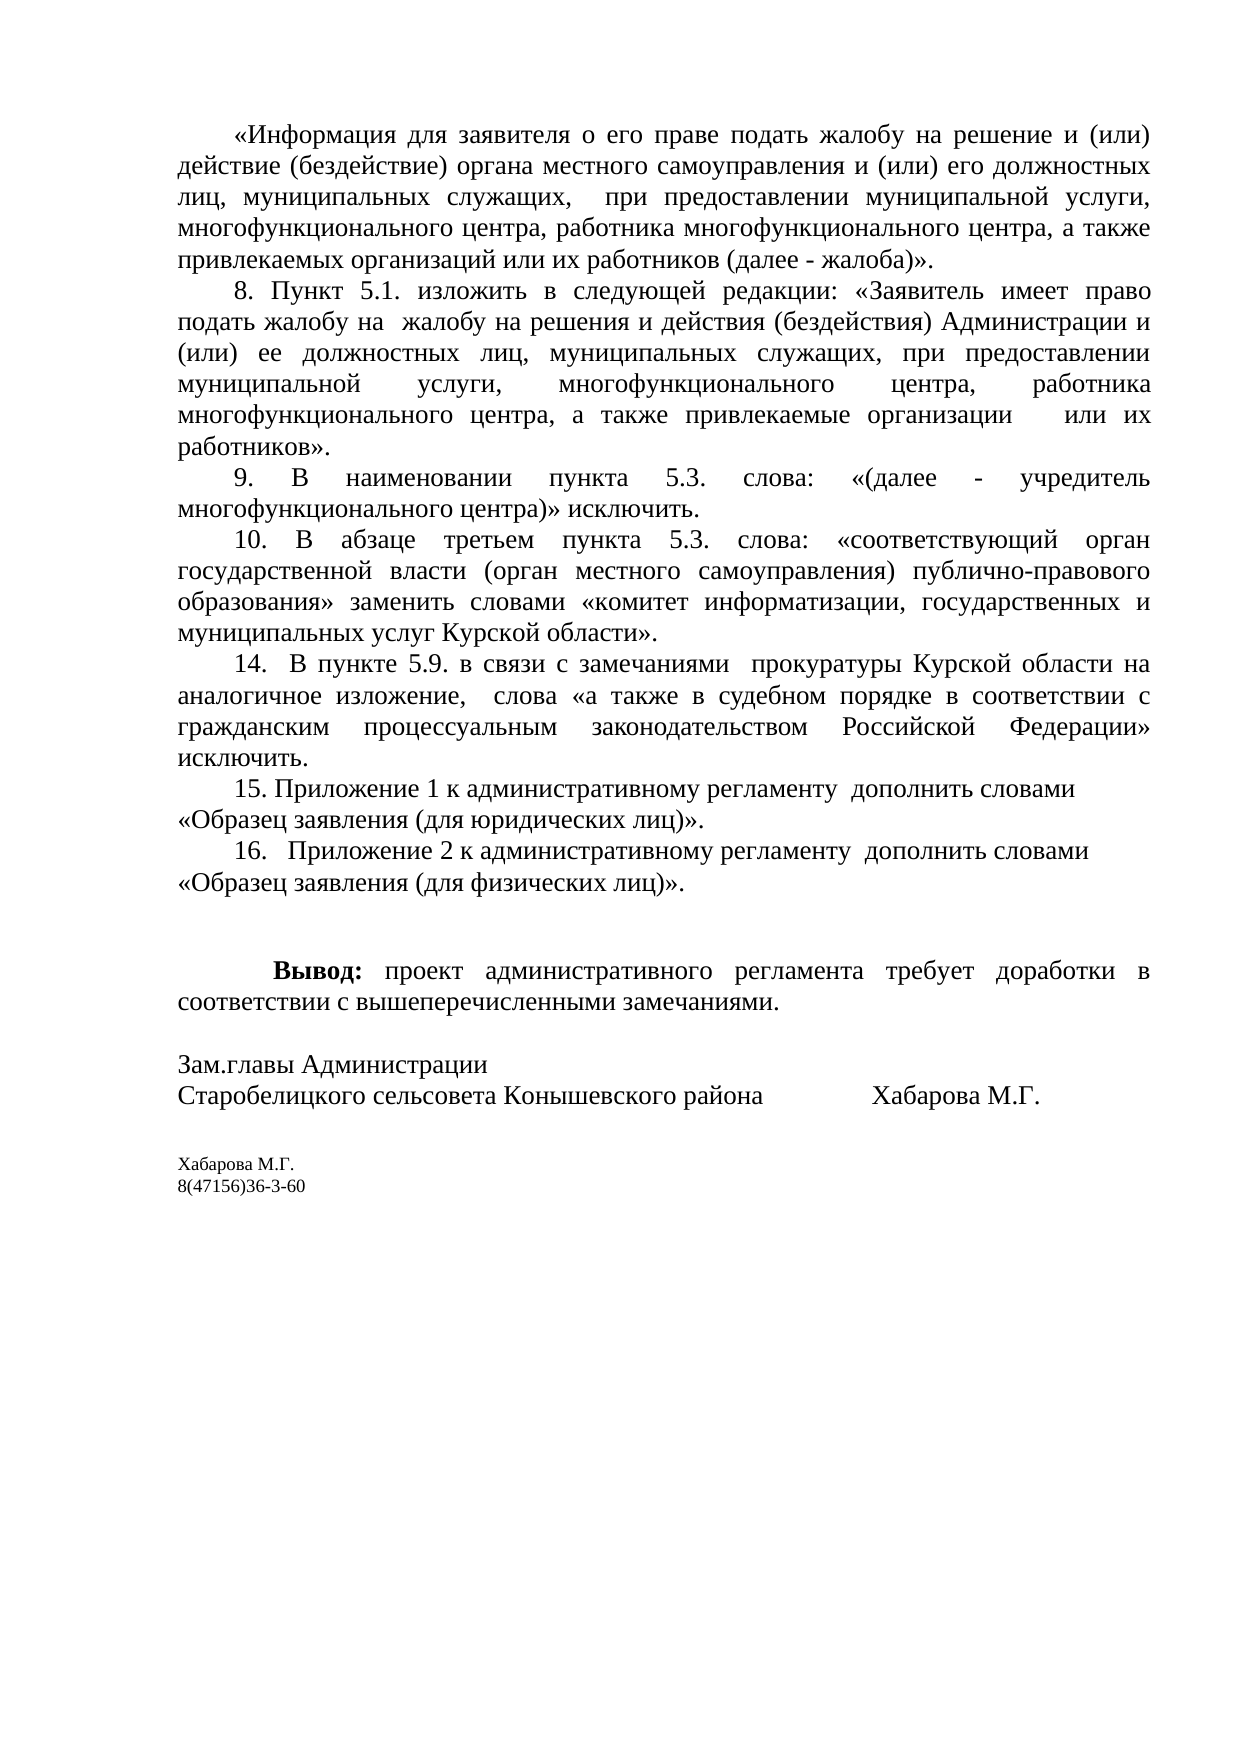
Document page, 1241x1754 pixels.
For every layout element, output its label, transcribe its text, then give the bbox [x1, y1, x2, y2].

text 9. В наименовании пункта 5.3. слова: «(далее - учредитель многофункционального центра)» исключить. [177, 461, 1152, 523]
text Вывод: проект административного регламента требует доработки в соответствии с вышеперечисленными замечаниями. [177, 954, 1152, 1017]
text 8(47156)36-3-60 [177, 1175, 1152, 1196]
text 14. В пункте 5.9. в связи с замечаниями прокуратуры Курской области на аналогичное изложение, слова «а также в судебном порядке в соответствии с гражданским процессуальным законодательством Российской Федерации» исключить. [177, 648, 1152, 772]
text 16. Приложение 2 к административному регламенту дополнить словами «Образец заявления (для физических лиц)». [177, 834, 1152, 897]
text «Информация для заявителя о его праве подать жалобу на решение и (или) действие (бездействие) органа местного самоуправления и (или) его должностных лиц, муниципальных служащих, при предоставлении муниципальной услуги, многофункционального центра, работника многофункционального центра, а также привлекаемых организаций или их работников (далее - жалоба)». [177, 118, 1152, 274]
text Хабарова М.Г. [177, 1153, 1152, 1175]
text Старобелицкого сельсовета Конышевского района Хабарова М.Г. [177, 1079, 1152, 1110]
text 15. Приложение 1 к административному регламенту дополнить словами «Образец заявления (для юридических лиц)». [177, 772, 1152, 834]
text 10. В абзаце третьем пункта 5.3. слова: «соответствующий орган государственной власти (орган местного самоуправления) публично-правового образования» заменить словами «комитет информатизации, государственных и муниципальных услуг Курской области». [177, 523, 1152, 648]
text Зам.главы Администрации [177, 1048, 1152, 1079]
text 8. Пункт 5.1. изложить в следующей редакции: «Заявитель имеет право подать жалобу на жалобу на решения и действия (бездействия) Администрации и (или) ее должностных лиц, муниципальных служащих, при предоставлении муниципальной услуги, многофункционального центра, работника многофункционального центра, а также привлекаемые организации или их работников». [177, 274, 1152, 461]
